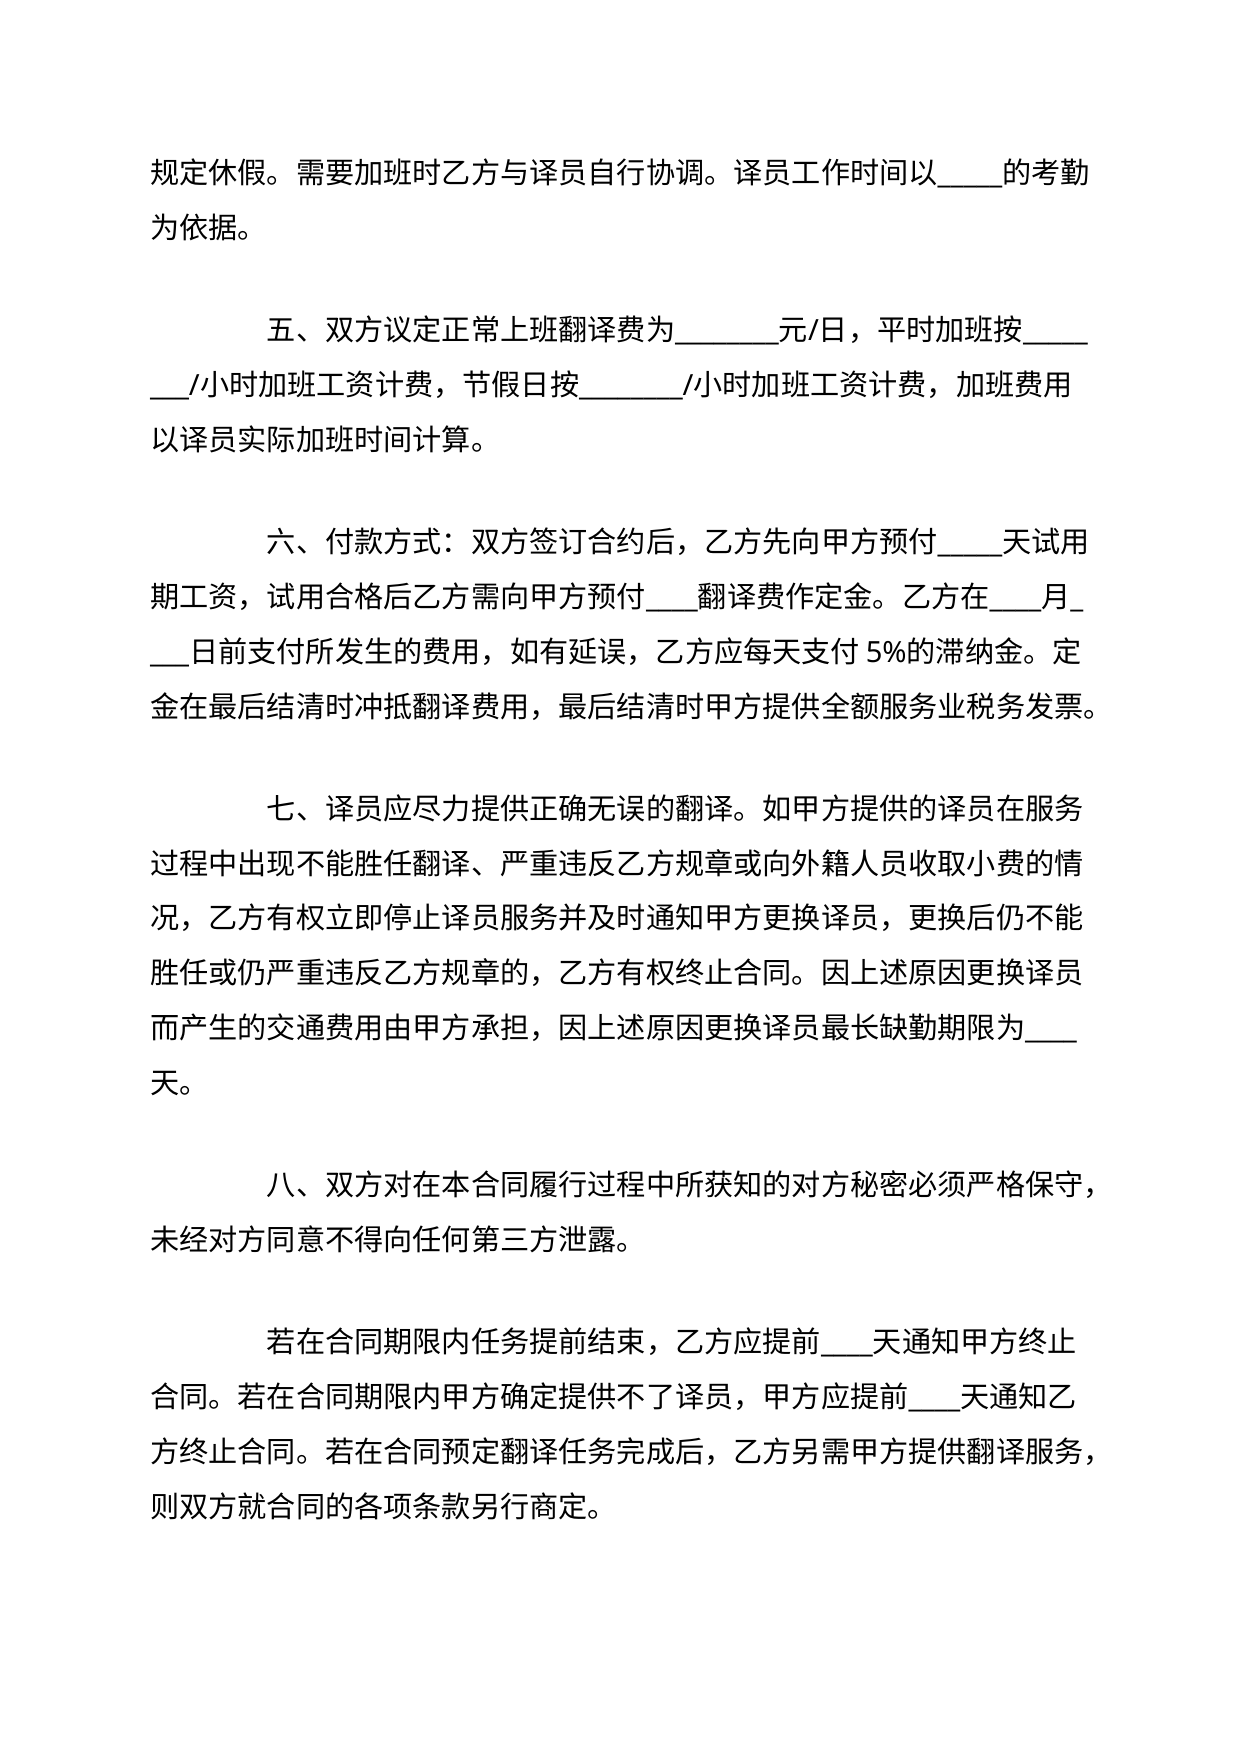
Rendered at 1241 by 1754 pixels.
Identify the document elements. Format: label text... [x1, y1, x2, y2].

text 五、双方议定正常上班翻译费为________元/日，平时加班按________/小时加班工资计费，节假日按________/小时加班工资计费，加班费用以译员实际加班时间计算。 [150, 307, 1090, 459]
text 六、付款方式：双方签订合约后，乙方先向甲方预付_____天试用期工资，试用合格后乙方需向甲方预付____翻译费作定金。乙方在____月____日前支付所发生的费用，如有延误，乙方应每天支付5%的滞纳金。定金在最后结清时冲抵翻译费用，最后结清时甲方提供全额服务业税务发票。 [150, 518, 1090, 726]
text 若在合同期限内任务提前结束，乙方应提前____天通知甲方终止合同。若在合同期限内甲方确定提供不了译员，甲方应提前____天通知乙方终止合同。若在合同预定翻译任务完成后，乙方另需甲方提供翻译服务，则双方就合同的各项条款另行商定。 [150, 1318, 1090, 1526]
text 八、双方对在本合同履行过程中所获知的对方秘密必须严格保守，未经对方同意不得向任何第三方泄露。 [150, 1162, 1090, 1259]
text 七、译员应尽力提供正确无误的翻译。如甲方提供的译员在服务过程中出现不能胜任翻译、严重违反乙方规章或向外籍人员收取小费的情况，乙方有权立即停止译员服务并及时通知甲方更换译员，更换后仍不能胜任或仍严重违反乙方规章的，乙方有权终止合同。因上述原因更换译员而产生的交通费用由甲方承担，因上述原因更换译员最长缺勤期限为____天。 [150, 785, 1090, 1102]
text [150, 150, 1090, 247]
